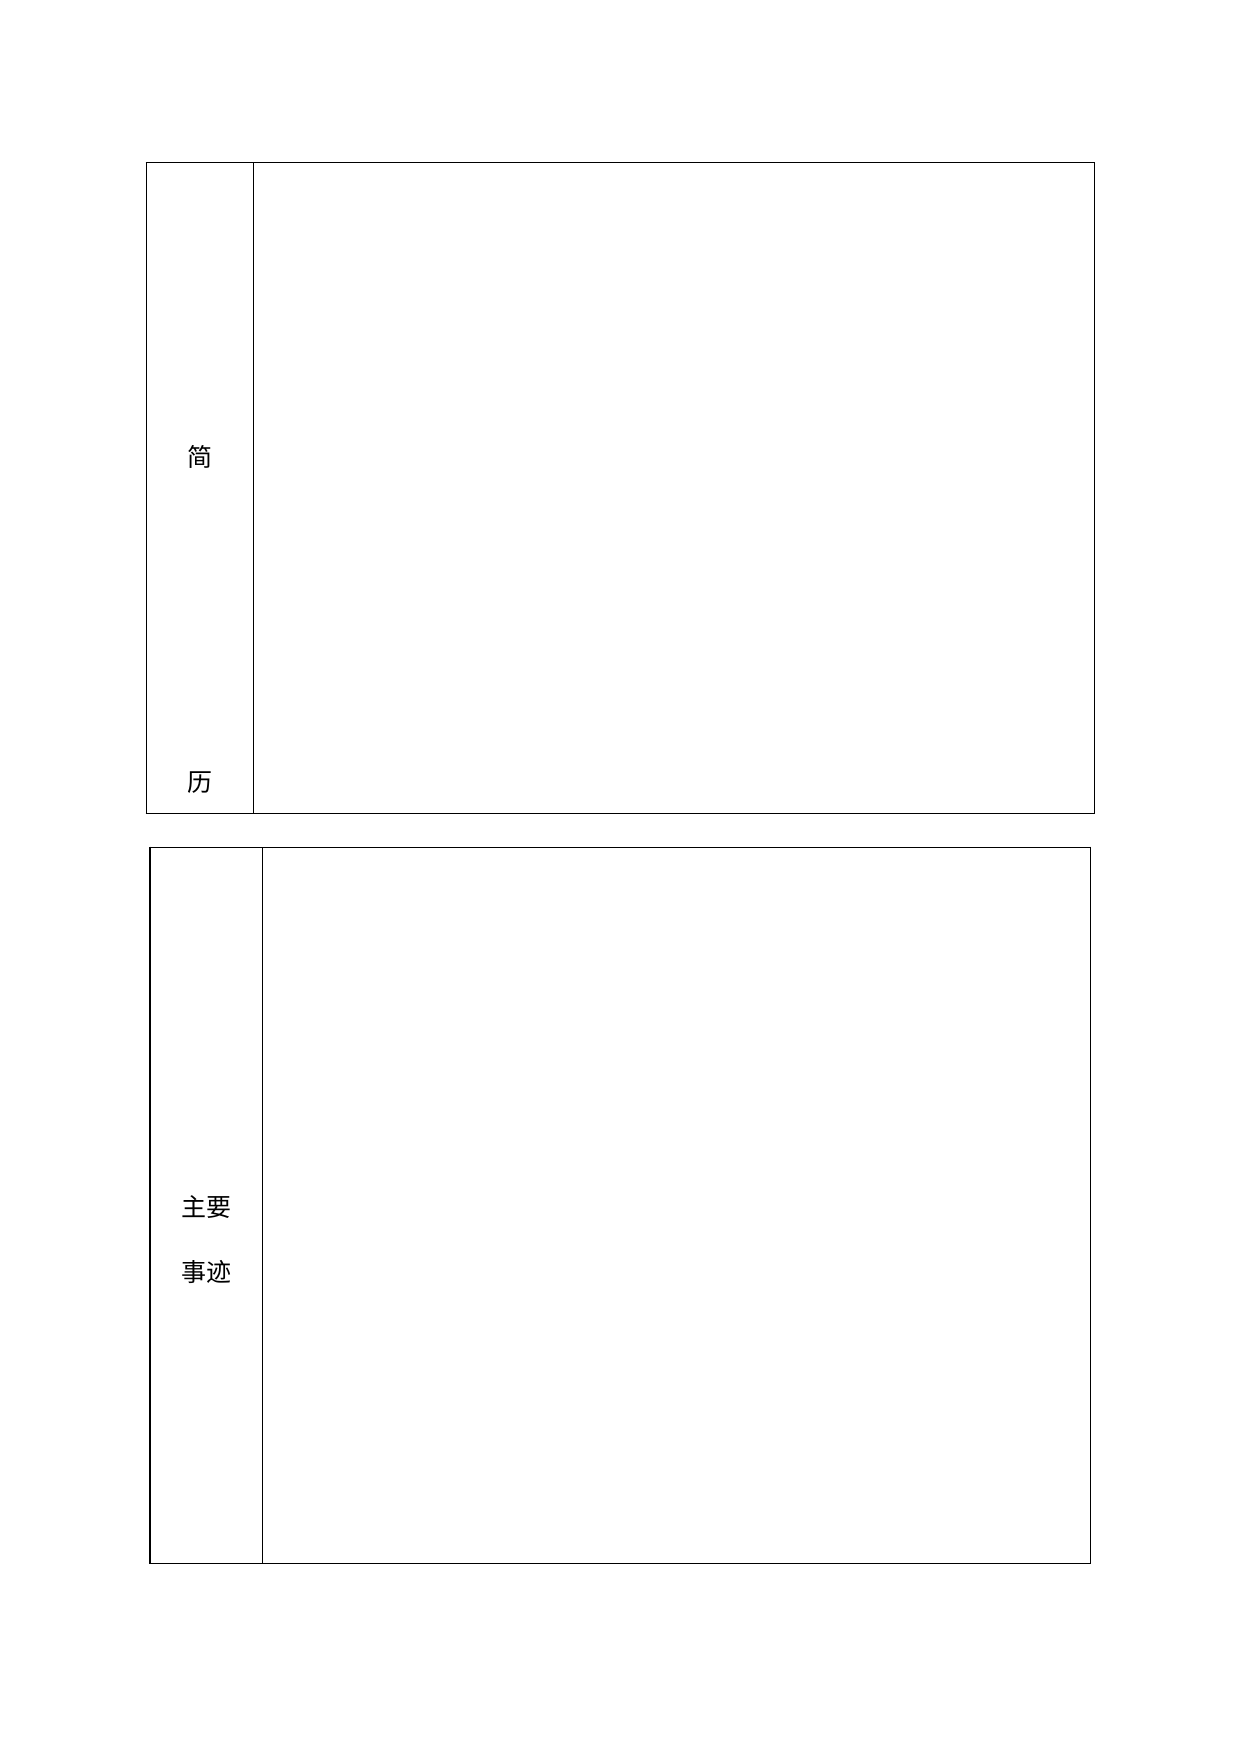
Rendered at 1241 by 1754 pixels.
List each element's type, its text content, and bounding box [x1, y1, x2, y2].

table_header [263, 848, 1090, 1563]
table_cell 简 历 [147, 163, 253, 813]
table_cell [254, 163, 1094, 813]
table_header 主要 事迹 [151, 848, 262, 1563]
